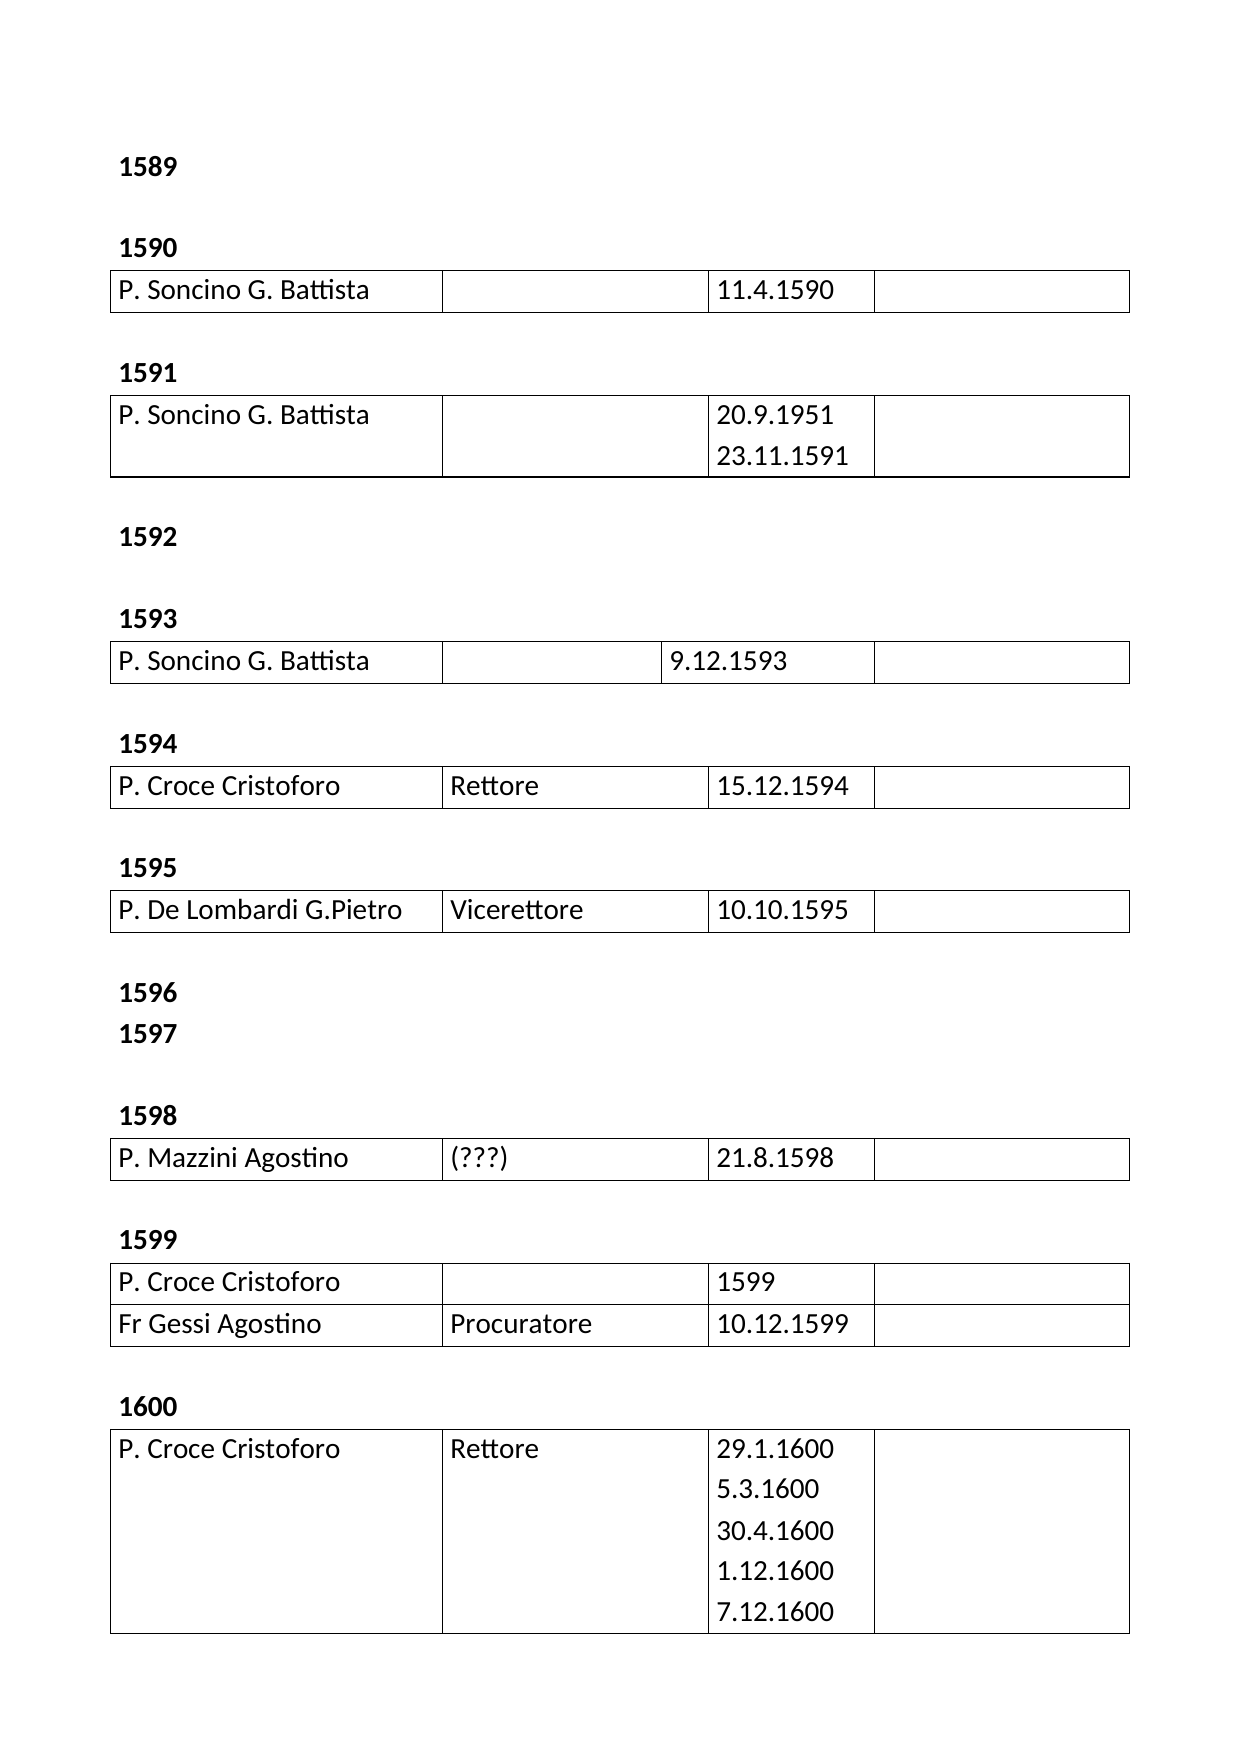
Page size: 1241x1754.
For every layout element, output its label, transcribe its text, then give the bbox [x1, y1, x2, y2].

table_header Rettore [443, 767, 708, 807]
table_header [875, 271, 1129, 312]
table_header P. Croce Cristoforo [111, 767, 442, 807]
text 1591 [118, 354, 1122, 390]
table_header [443, 642, 661, 683]
table_header [875, 891, 1129, 932]
text 1600 [118, 1388, 1122, 1423]
table_header Vicerettore [443, 891, 708, 932]
table_header [875, 642, 1129, 683]
table_header 1599 [709, 1264, 874, 1304]
table_header 11.4.1590 [709, 271, 874, 312]
text 1599 [118, 1221, 1122, 1257]
table_header [875, 1264, 1129, 1304]
table_header [875, 396, 1129, 476]
table_header [443, 396, 708, 476]
table_cell Fr Gessi Agostino [111, 1305, 442, 1346]
text 1594 [118, 725, 1122, 761]
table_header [709, 1430, 874, 1633]
table_header (???) [443, 1139, 708, 1179]
table_cell 10.12.1599 [709, 1305, 874, 1346]
table_header [443, 1264, 708, 1304]
table_header P. Soncino G. Battista [111, 642, 442, 683]
table_header Rettore [443, 1430, 708, 1633]
table_header [443, 271, 708, 312]
table_header 9.12.1593 [662, 642, 874, 683]
table_header 20.9.1951 23.11.1591 [709, 396, 874, 476]
table_header P. Croce Cristoforo [111, 1264, 442, 1304]
table_cell Procuratore [443, 1305, 708, 1346]
table_header 15.12.1594 [709, 767, 874, 807]
table_header P. Soncino G. Battista [111, 396, 442, 476]
text 1598 [118, 1097, 1122, 1132]
text 1595 [118, 849, 1122, 885]
table_header [875, 767, 1129, 807]
table_cell [875, 1305, 1129, 1346]
text 1593 [118, 600, 1122, 636]
text 1597 [118, 1015, 1122, 1051]
text 1592 [118, 518, 1122, 554]
table_header P. Soncino G. Battista [111, 271, 442, 312]
table_header P. De Lombardi G.Pietro [111, 891, 442, 932]
table_header P. Mazzini Agostino [111, 1139, 442, 1179]
text 1590 [118, 229, 1122, 265]
table_header 10.10.1595 [709, 891, 874, 932]
table_header P. Croce Cristoforo [111, 1430, 442, 1633]
text 1596 [118, 974, 1122, 1010]
table_header [875, 1139, 1129, 1179]
text 1589 [118, 148, 1122, 183]
table_header [875, 1430, 1129, 1633]
table_header 21.8.1598 [709, 1139, 874, 1179]
